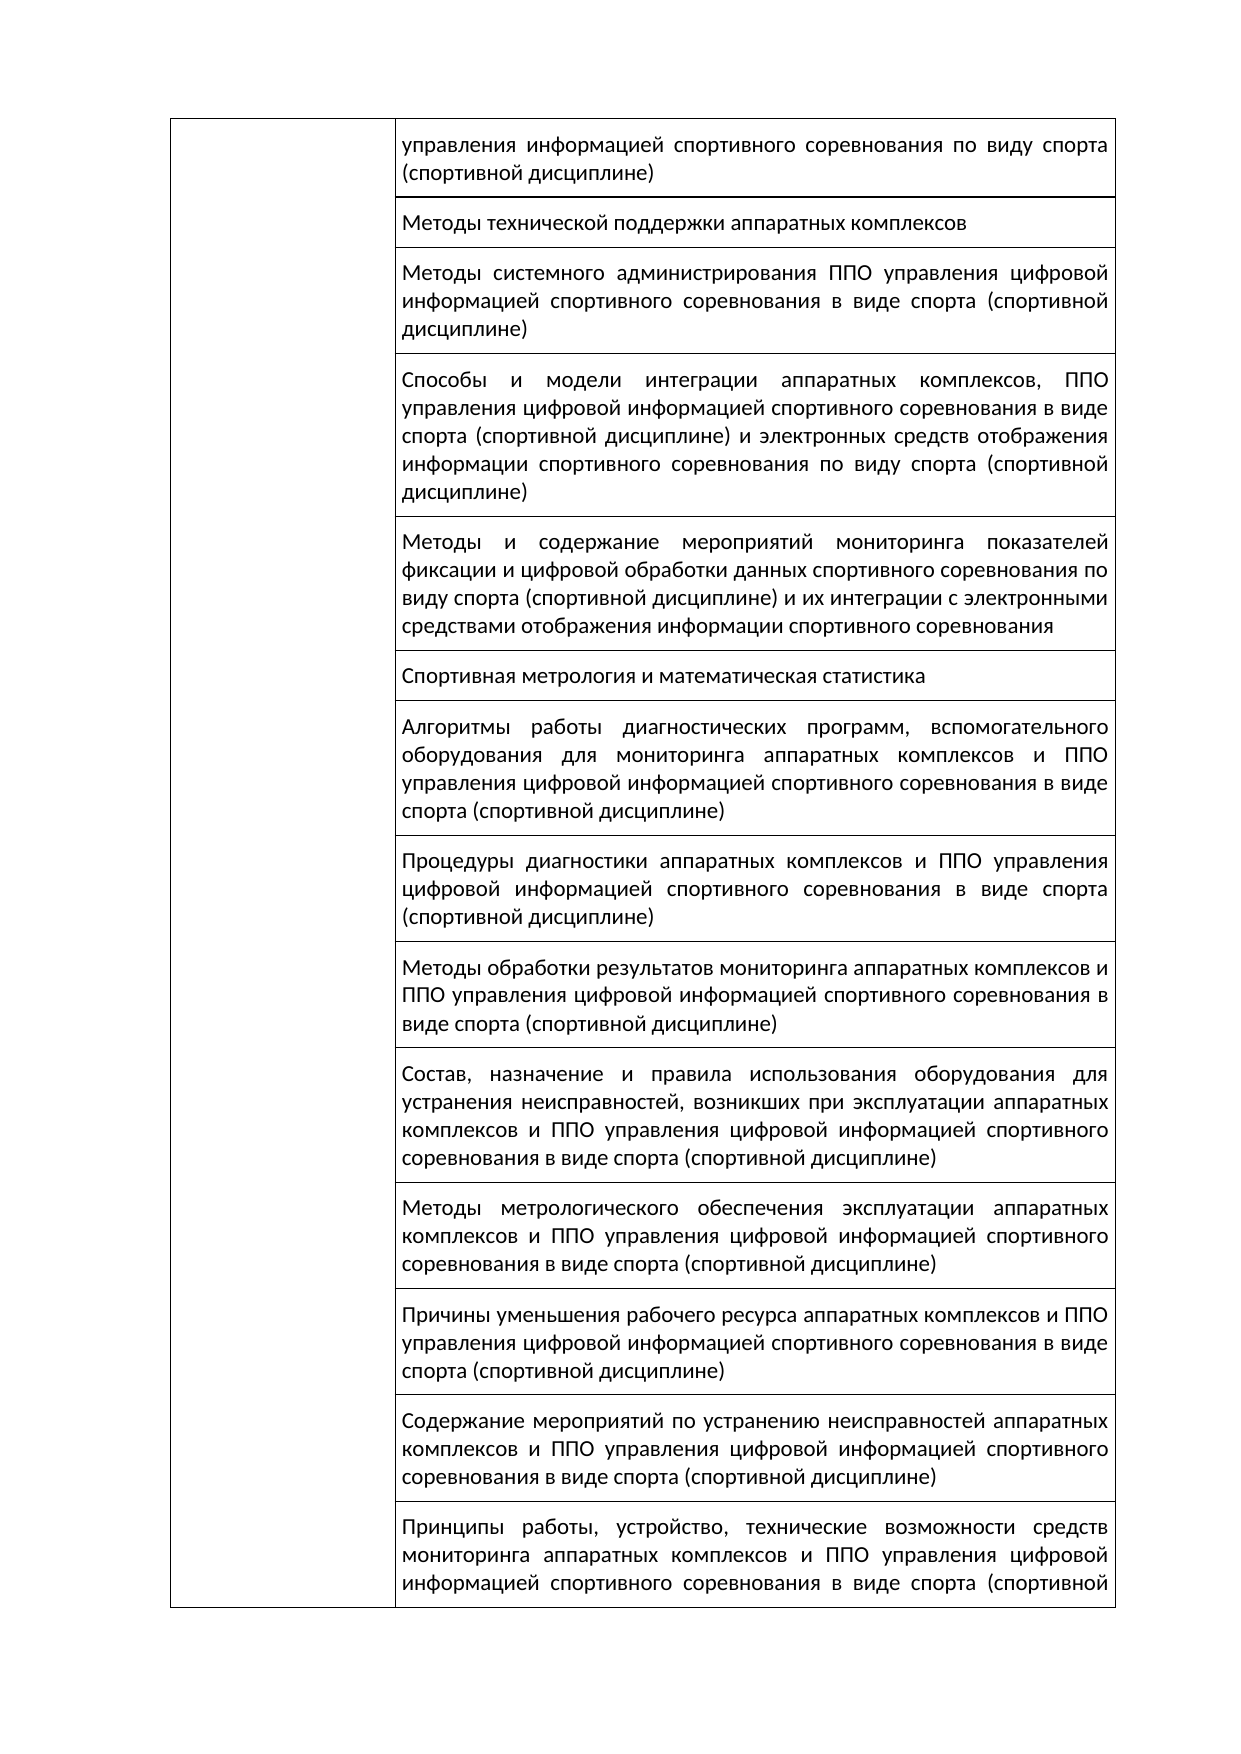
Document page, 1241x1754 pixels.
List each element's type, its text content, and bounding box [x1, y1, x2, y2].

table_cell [396, 119, 1115, 196]
table_cell Состав, назначение и правила использования оборудования для устранения неисправностей, возникших при эксплуатации аппаратных комплексов и ППО управления цифровой информацией спортивного соревнования в виде спорта (спортивной дисциплине) [396, 1048, 1115, 1182]
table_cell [396, 1502, 1115, 1607]
table_cell Содержание мероприятий по устранению неисправностей аппаратных комплексов и ППО управления цифровой информацией спортивного соревнования в виде спорта (спортивной дисциплине) [396, 1395, 1115, 1501]
table_cell Методы технической поддержки аппаратных комплексов [396, 198, 1115, 247]
table_cell Методы системного администрирования ППО управления цифровой информацией спортивного соревнования в виде спорта (спортивной дисциплине) [396, 248, 1115, 353]
table_cell Спортивная метрология и математическая статистика [396, 651, 1115, 700]
table_cell Процедуры диагностики аппаратных комплексов и ППО управления цифровой информацией спортивного соревнования в виде спорта (спортивной дисциплине) [396, 836, 1115, 941]
table_cell Методы и содержание мероприятий мониторинга показателей фиксации и цифровой обработки данных спортивного соревнования по виду спорта (спортивной дисциплине) и их интеграции с электронными средствами отображения информации спортивного соревнования [396, 517, 1115, 650]
table_cell Методы метрологического обеспечения эксплуатации аппаратных комплексов и ППО управления цифровой информацией спортивного соревнования в виде спорта (спортивной дисциплине) [396, 1183, 1115, 1288]
table_cell Причины уменьшения рабочего ресурса аппаратных комплексов и ППО управления цифровой информацией спортивного соревнования в виде спорта (спортивной дисциплине) [396, 1289, 1115, 1394]
table_cell Алгоритмы работы диагностических программ, вспомогательного оборудования для мониторинга аппаратных комплексов и ППО управления цифровой информацией спортивного соревнования в виде спорта (спортивной дисциплине) [396, 701, 1115, 834]
table_cell Способы и модели интеграции аппаратных комплексов, ППО управления цифровой информацией спортивного соревнования в виде спорта (спортивной дисциплине) и электронных средств отображения информации спортивного соревнования по виду спорта (спортивной дисциплине) [396, 354, 1115, 516]
table_cell Методы обработки результатов мониторинга аппаратных комплексов и ППО управления цифровой информацией спортивного соревнования в виде спорта (спортивной дисциплине) [396, 942, 1115, 1047]
